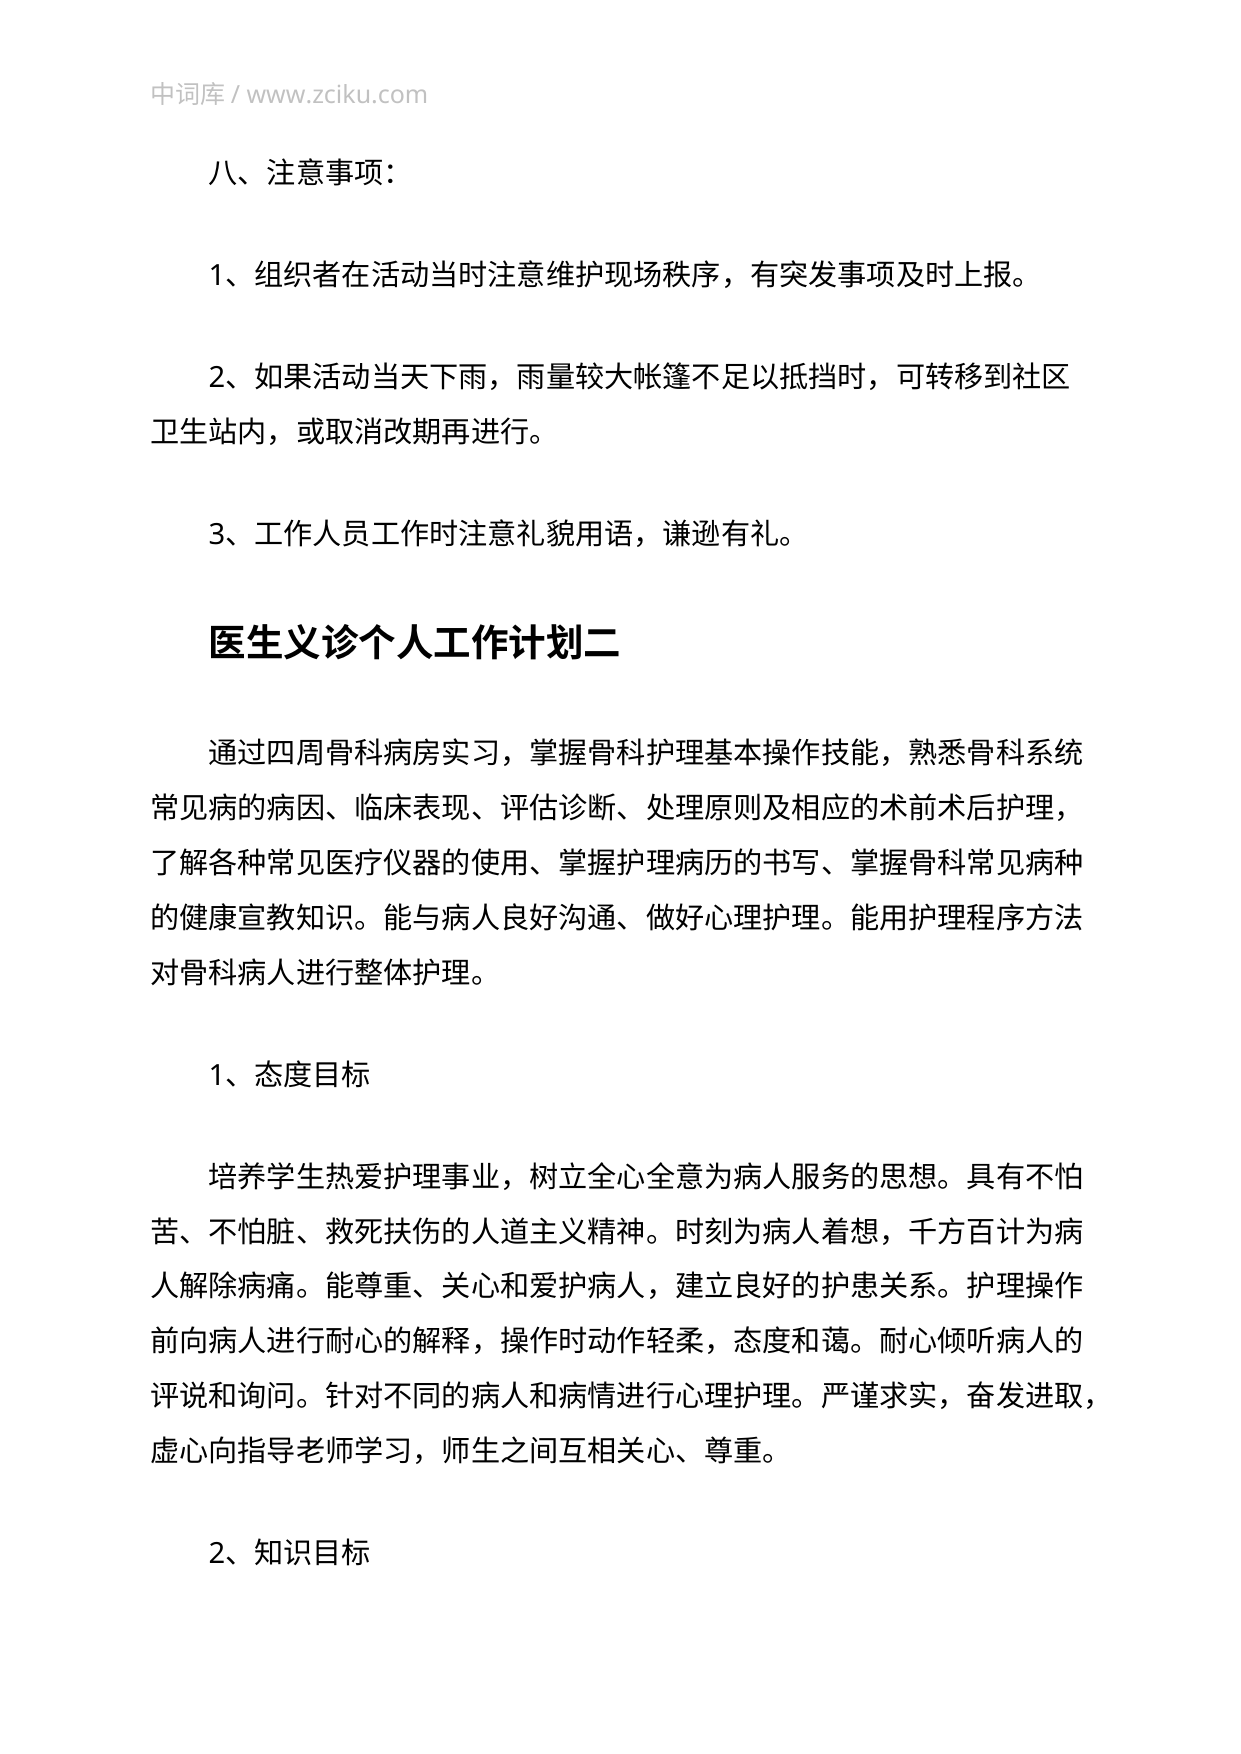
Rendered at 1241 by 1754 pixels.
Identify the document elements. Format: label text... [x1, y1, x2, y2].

text 通过四周骨科病房实习，掌握骨科护理基本操作技能，熟悉骨科系统常见病的病因、临床表现、评估诊断、处理原则及相应的术前术后护理，了解各种常见医疗仪器的使用、掌握护理病历的书写、掌握骨科常见病种的健康宣教知识。能与病人良好沟通、做好心理护理。能用护理程序方法对骨科病人进行整体护理。 [150, 730, 1090, 992]
text 2、如果活动当天下雨，雨量较大帐篷不足以抵挡时，可转移到社区卫生站内，或取消改期再进行。 [150, 354, 1090, 451]
text 1、态度目标 [150, 1051, 1090, 1094]
text 1、组织者在活动当时注意维护现场秩序，有突发事项及时上报。 [150, 252, 1090, 294]
text 2、知识目标 [150, 1529, 1090, 1572]
text 3、工作人员工作时注意礼貌用语，谦逊有礼。 [150, 511, 1090, 553]
text 八、注意事项： [150, 150, 1090, 192]
text 培养学生热爱护理事业，树立全心全意为病人服务的思想。具有不怕苦、不怕脏、救死扶伤的人道主义精神。时刻为病人着想，千方百计为病人解除病痛。能尊重、关心和爱护病人，建立良好的护患关系。护理操作前向病人进行耐心的解释，操作时动作轻柔，态度和蔼。耐心倾听病人的评说和询问。针对不同的病人和病情进行心理护理。严谨求实，奋发进取，虚心向指导老师学习，师生之间互相关心、尊重。 [150, 1153, 1090, 1470]
text 医生义诊个人工作计划二 [150, 612, 1090, 667]
